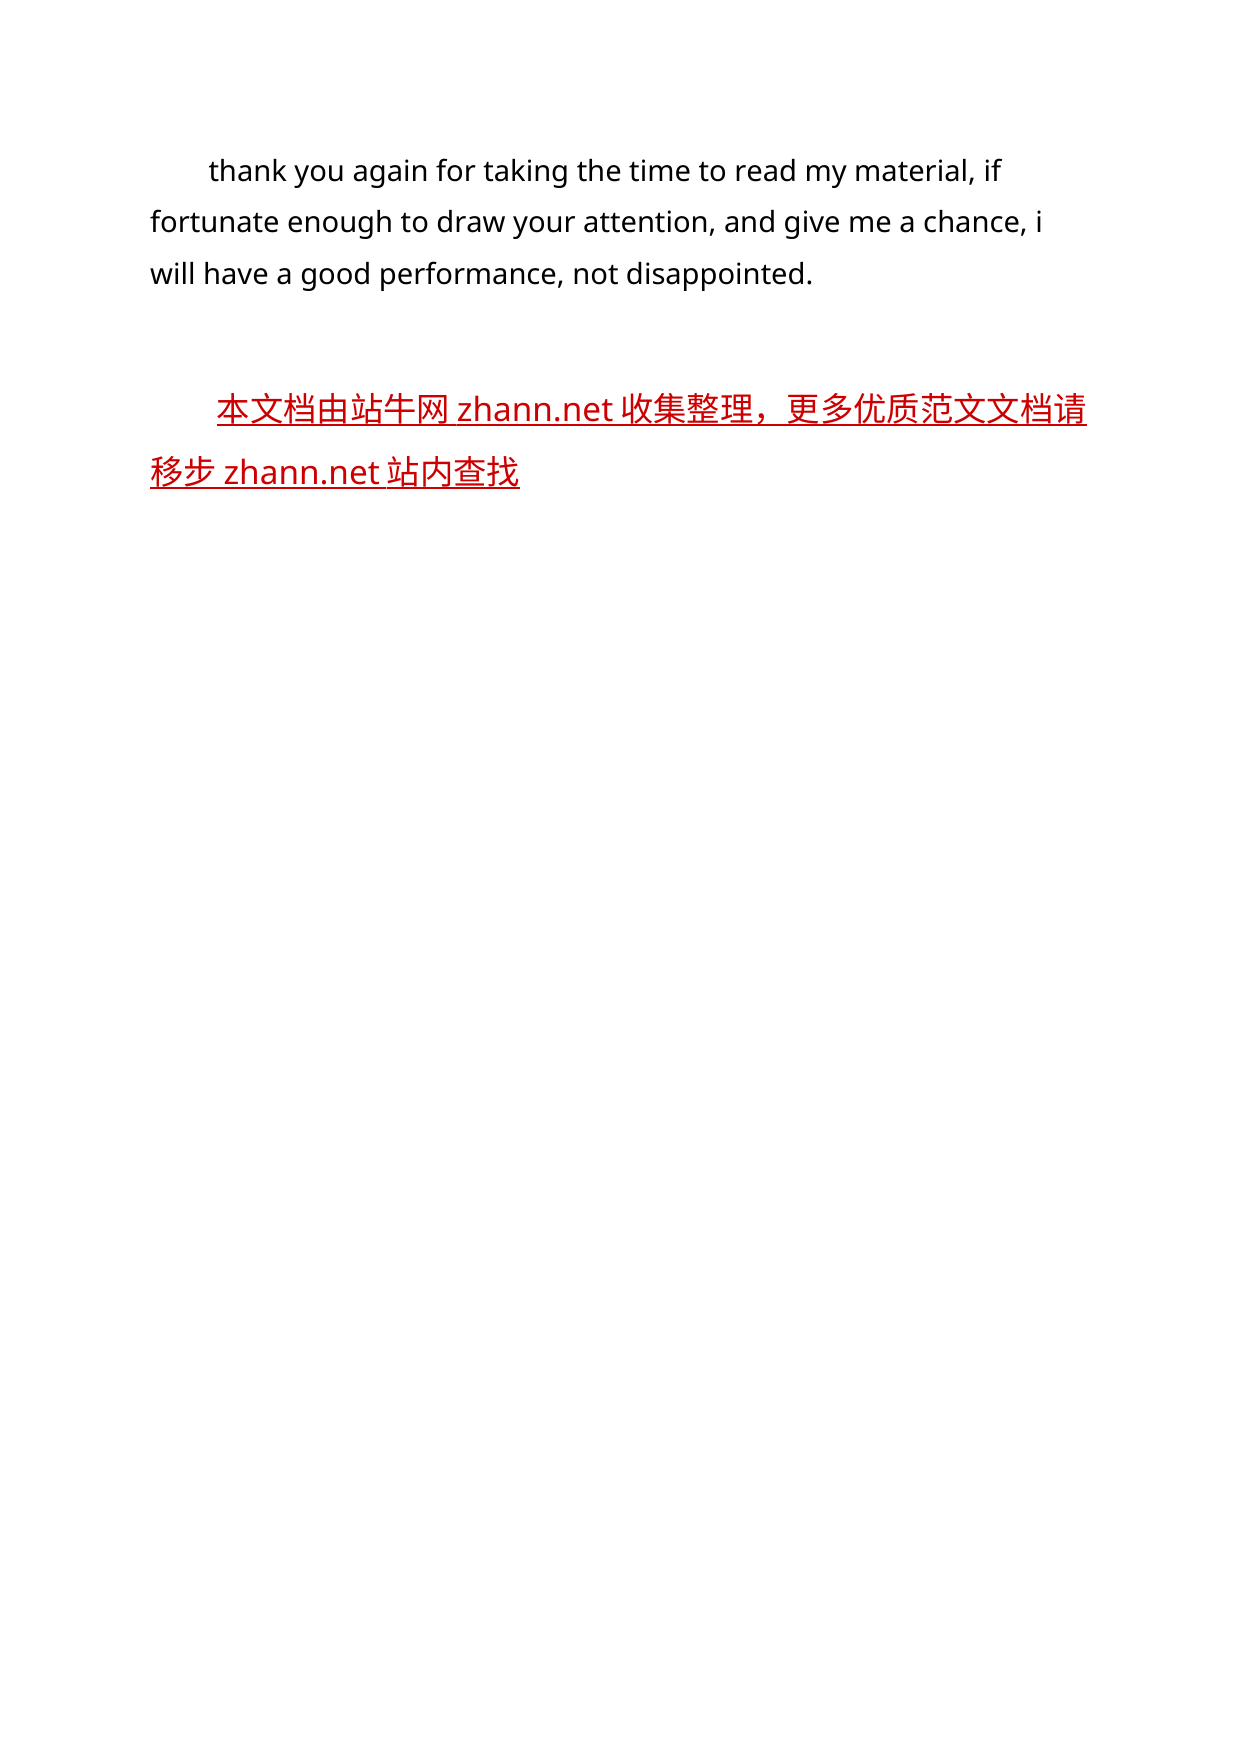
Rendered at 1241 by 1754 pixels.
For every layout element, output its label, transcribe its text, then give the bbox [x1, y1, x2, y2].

text 本文档由站牛网zhann.net收集整理，更多优质范文文档请移步zhann.net站内查找 [150, 383, 1090, 494]
text thank you again for taking the time to read my material, if fortunate enough to draw your attention, and give me a chance, i will have a good performance, not disappointed. [150, 150, 1090, 293]
